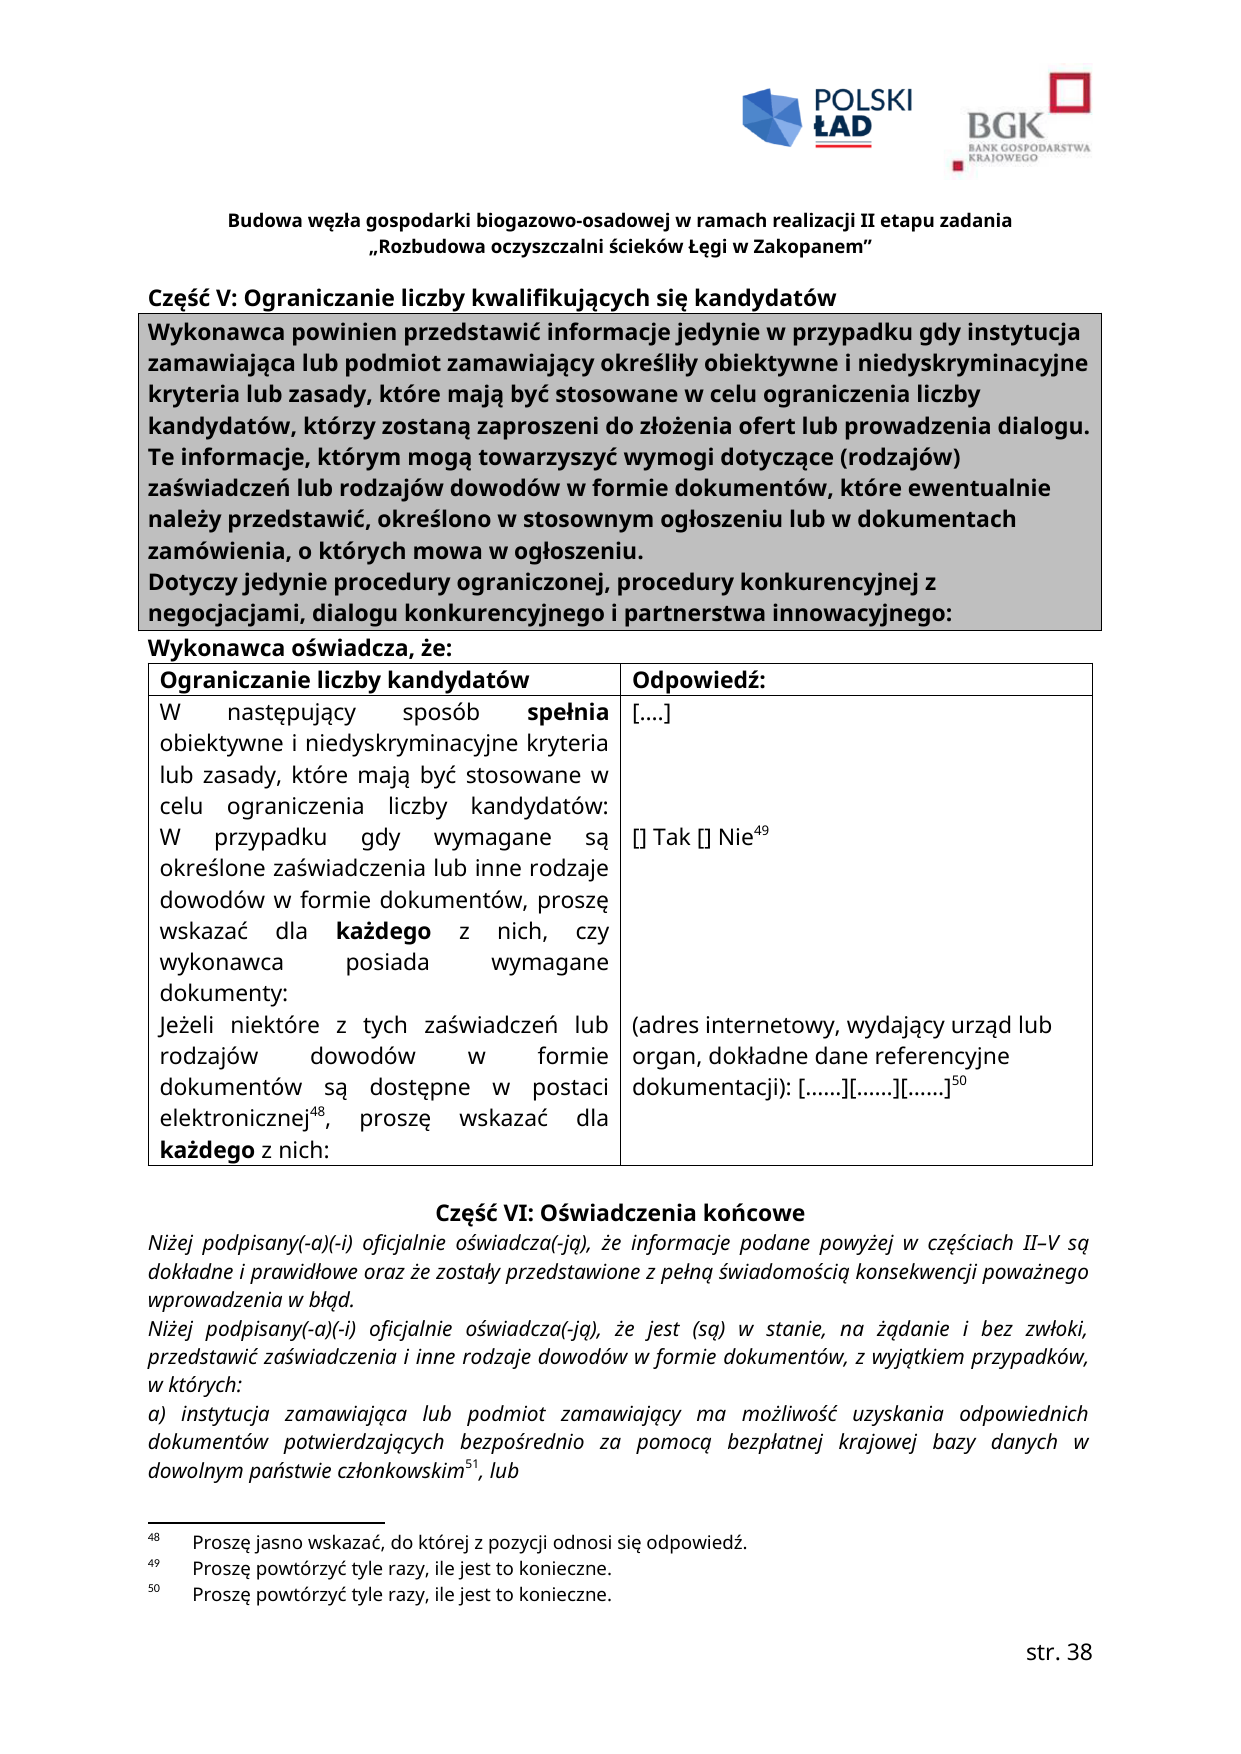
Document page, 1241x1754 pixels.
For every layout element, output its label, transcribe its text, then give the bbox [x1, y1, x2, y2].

table_header Odpowiedź: [621, 664, 1092, 695]
text Niżej podpisany(-a)(-i) oficjalnie oświadcza(-ją), że informacje podane powyżej w częściach II–V są dokładne i prawidłowe oraz że zostały przedstawione z pełną świadomością konsekwencji poważnego wprowadzenia w błąd. [148, 1228, 1093, 1314]
table_cell W następujący sposób spełnia obiektywne i niedyskryminacyjne kryteria lub zasady, które mają być stosowane w celu ograniczenia liczby kandydatów: W przypadku gdy wymagane są określone zaświadczenia lub inne rodzaje dowodów w formie dokumentów, proszę wskazać dla każdego z nich, czy wykonawca posiada wymagane dokumenty: Jeżeli niektóre z tych zaświadczeń lub rodzajów dowodów w formie dokumentów są dostępne w postaci elektronicznej, proszę wskazać dla każdego z nich: [149, 696, 620, 1165]
text a) instytucja zamawiająca lub podmiot zamawiający ma możliwość uzyskania odpowiednich dokumentów potwierdzających bezpośrednio za pomocą bezpłatnej krajowej bazy danych w dowolnym państwie członkowskim, lub [148, 1399, 1093, 1484]
text Niżej podpisany(-a)(-i) oficjalnie oświadcza(-ją), że jest (są) w stanie, na żądanie i bez zwłoki, przedstawić zaświadczenia i inne rodzaje dowodów w formie dokumentów, z wyjątkiem przypadków, w których: [148, 1314, 1093, 1399]
text Wykonawca oświadcza, że: [148, 631, 1093, 663]
table_cell [….] [] Tak [] Nie (adres internetowy, wydający urząd lub organ, dokładne dane referencyjne dokumentacji): [……][……][……] [621, 696, 1092, 1165]
table_header Ograniczanie liczby kandydatów [149, 664, 620, 695]
text Wykonawca powinien przedstawić informacje jedynie w przypadku gdy instytucja zamawiająca lub podmiot zamawiający określiły obiektywne i niedyskryminacyjne kryteria lub zasady, które mają być stosowane w celu ograniczenia liczby kandydatów, którzy zostaną zaproszeni do złożenia ofert lub prowadzenia dialogu. Te informacje, którym mogą towarzyszyć wymogi dotyczące (rodzajów) zaświadczeń lub rodzajów dowodów w formie dokumentów, które ewentualnie należy przedstawić, określono w stosownym ogłoszeniu lub w dokumentach zamówienia, o których mowa w ogłoszeniu. Dotyczy jedynie procedury ograniczonej, procedury konkurencyjnej z negocjacjami, dialogu konkurencyjnego i partnerstwa innowacyjnego: [139, 314, 1101, 630]
text Część VI: Oświadczenia końcowe [148, 1197, 1093, 1228]
text Część V: Ograniczanie liczby kwalifikujących się kandydatów [148, 281, 1093, 313]
